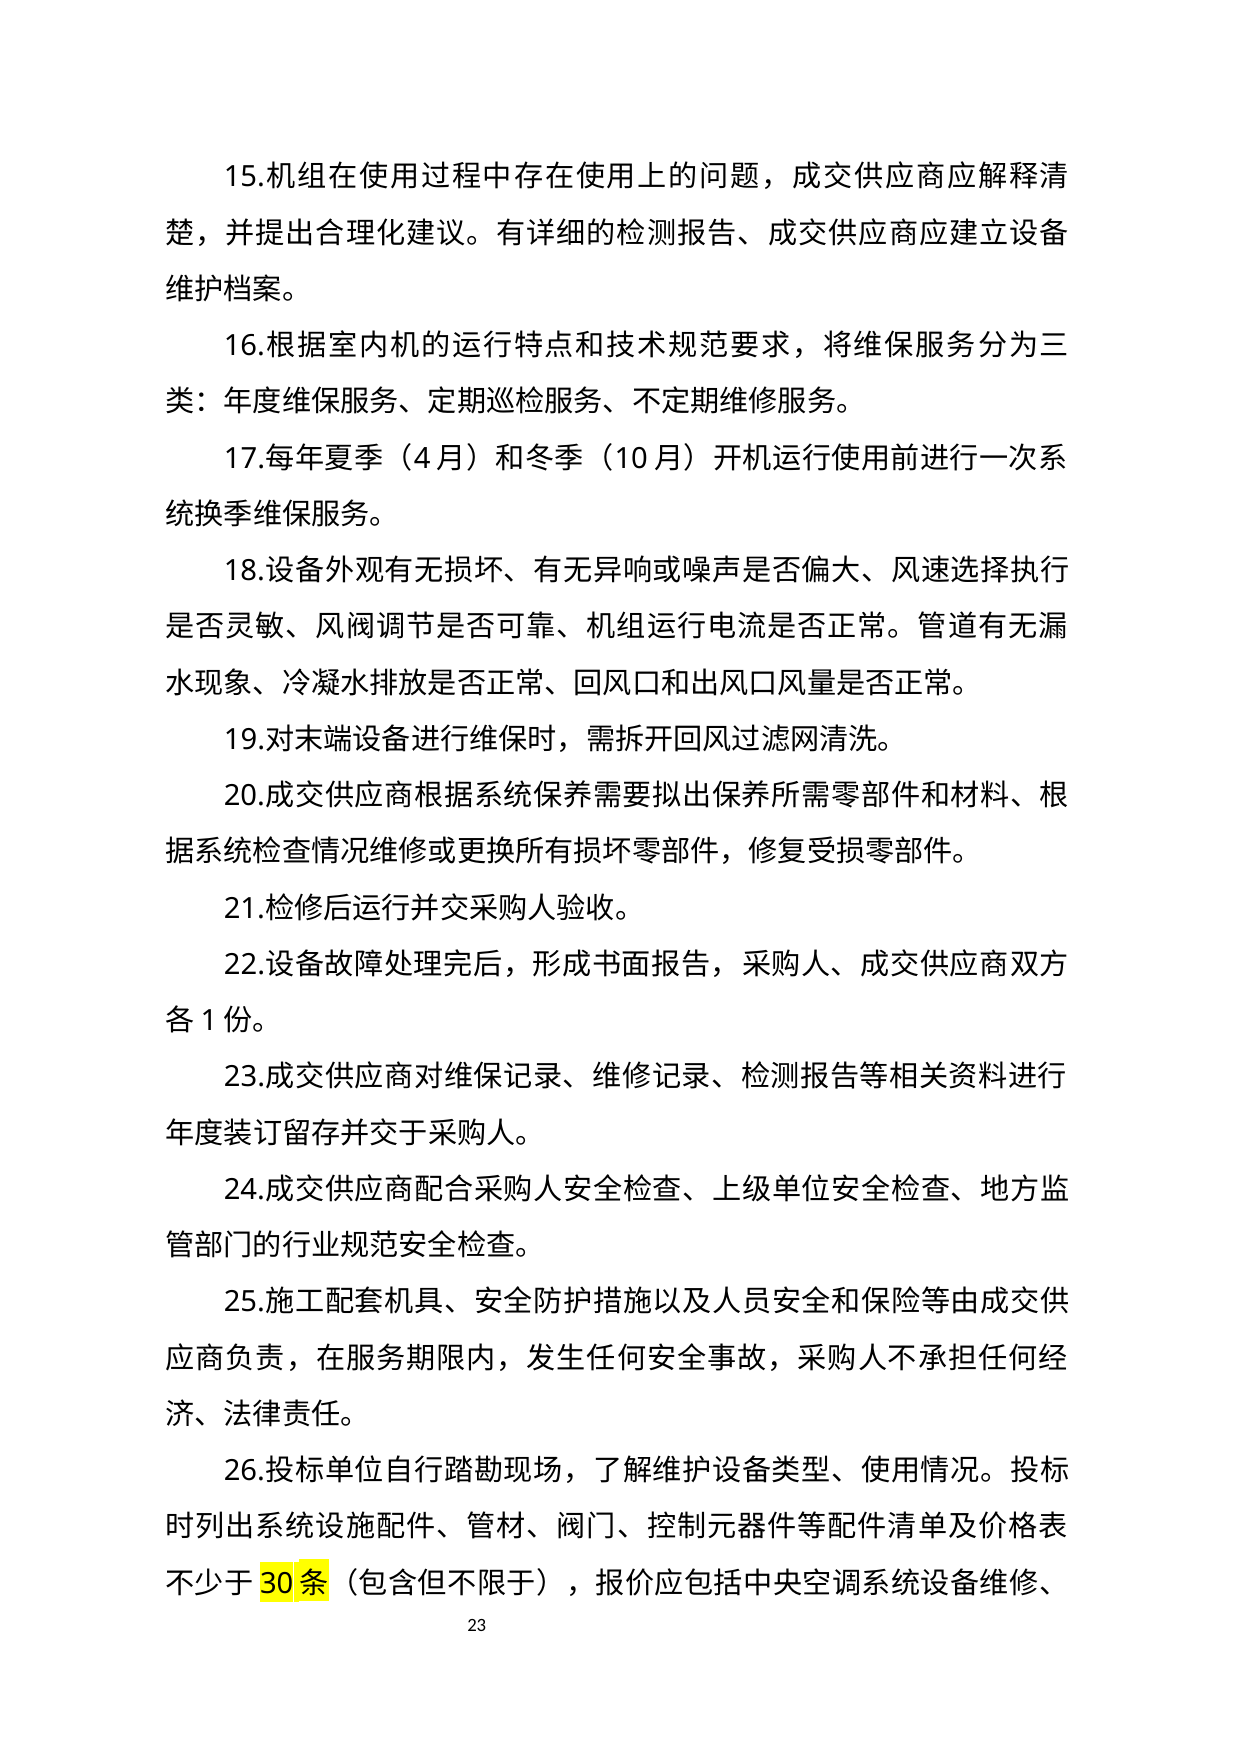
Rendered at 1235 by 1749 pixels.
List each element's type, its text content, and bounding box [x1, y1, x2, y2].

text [165, 1436, 1069, 1604]
text 24.成交供应商配合采购人安全检查、上级单位安全检查、地方监管部门的行业规范安全检查。 [165, 1154, 1069, 1267]
text 16.根据室内机的运行特点和技术规范要求，将维保服务分为三类：年度维保服务、定期巡检服务、不定期维修服务。 [165, 311, 1069, 423]
text 21.检修后运行并交采购人验收。 [165, 873, 1069, 929]
text 19.对末端设备进行维保时，需拆开回风过滤网清洗。 [165, 704, 1069, 761]
text 25.施工配套机具、安全防护措施以及人员安全和保险等由成交供应商负责，在服务期限内，发生任何安全事故，采购人不承担任何经济、法律责任。 [165, 1267, 1069, 1436]
text 20.成交供应商根据系统保养需要拟出保养所需零部件和材料、根据系统检查情况维修或更换所有损坏零部件，修复受损零部件。 [165, 761, 1069, 873]
text 22.设备故障处理完后，形成书面报告，采购人、成交供应商双方各1份。 [165, 929, 1069, 1042]
text 23.成交供应商对维保记录、维修记录、检测报告等相关资料进行年度装订留存并交于采购人。 [165, 1042, 1069, 1154]
text 17.每年夏季（4月）和冬季（10月）开机运行使用前进行一次系统换季维保服务。 [165, 423, 1069, 536]
text 15.机组在使用过程中存在使用上的问题，成交供应商应解释清楚，并提出合理化建议。有详细的检测报告、成交供应商应建立设备维护档案。 [165, 142, 1069, 311]
text 18.设备外观有无损坏、有无异响或噪声是否偏大、风速选择执行是否灵敏、风阀调节是否可靠、机组运行电流是否正常。管道有无漏水现象、冷凝水排放是否正常、回风口和出风口风量是否正常。 [165, 536, 1069, 704]
